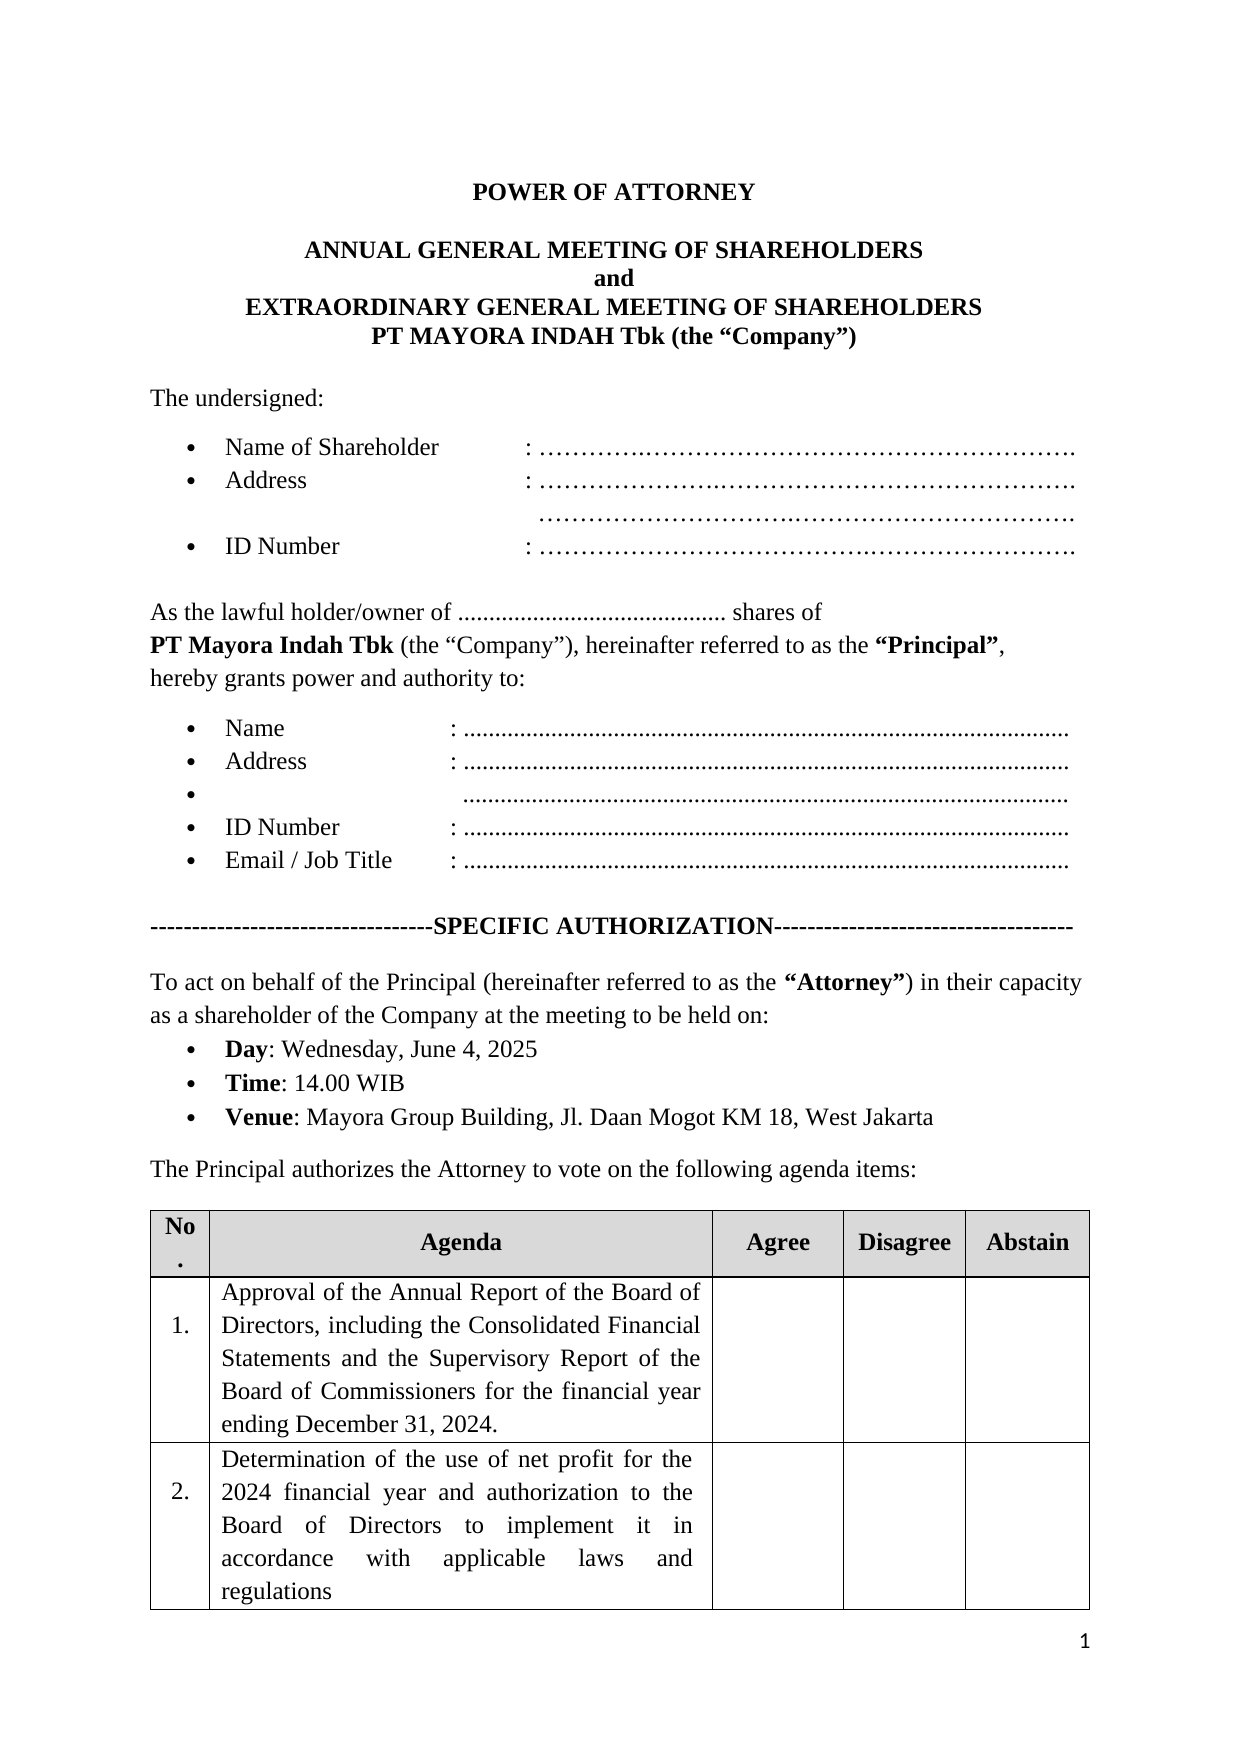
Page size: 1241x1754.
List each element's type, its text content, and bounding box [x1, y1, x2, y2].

text hereby grants power and authority to: [150, 663, 1078, 692]
table_header Abstain [966, 1211, 1089, 1276]
text The Principal authorizes the Attorney to vote on the following agenda items: [150, 1154, 1082, 1182]
list Time: 14.00 WIB [187, 1068, 1082, 1097]
table_header Disagree [844, 1211, 965, 1276]
table_header Agenda [210, 1211, 712, 1276]
text As the lawful holder/owner of ........................................... shares of PT Mayora Indah Tbk (the “Company”), hereinafter referred to as the “Principal”, [150, 597, 1078, 659]
list Name : ................................................................................................. [187, 713, 1078, 742]
text ………………………….……………………………. [225, 498, 1078, 527]
table_cell [713, 1443, 843, 1609]
list ID Number : ………………………………….……………………. [187, 531, 1078, 560]
list Venue: Mayora Group Building, Jl. Daan Mogot KM 18, West Jakarta [187, 1102, 1082, 1131]
list Address : ................................................................................................. [187, 746, 1078, 775]
text To act on behalf of the Principal (hereinafter referred to as the “Attorney”) in their capacity as a shareholder of the Company at the meeting to be held on: [150, 967, 1082, 1029]
text ----------------------------------SPECIFIC AUTHORIZATION------------------------------------ [150, 911, 1090, 940]
table_cell Determination of the use of net profit for the 2024 financial year and authorization to the Board of Directors to implement it in accordance with applicable laws and regulations [210, 1443, 712, 1609]
text POWER OF ATTORNEY [150, 177, 1078, 206]
table_cell 1. [151, 1278, 209, 1442]
table_cell [966, 1278, 1089, 1442]
table_cell Approval of the Annual Report of the Board of Directors, including the Consolidated Financial Statements and the Supervisory Report of the Board of Commissioners for the financial year ending December 31, 2024. [210, 1278, 712, 1442]
table_cell [713, 1278, 843, 1442]
list Name of Shareholder : ………….……………………………………………. [187, 432, 1078, 461]
table_header Agree [713, 1211, 843, 1276]
table_cell [966, 1443, 1089, 1609]
table_header No. [151, 1211, 209, 1276]
list Address : ………………….……………………………………. [187, 465, 1078, 494]
list Email / Job Title : ................................................................................................. [187, 845, 1078, 874]
table_cell [844, 1443, 965, 1609]
list Day: Wednesday, June 4, 2025 [187, 1034, 1082, 1063]
list ID Number : ................................................................................................. [187, 812, 1078, 841]
table_cell 2. [151, 1443, 209, 1609]
table_cell [844, 1278, 965, 1442]
text ANNUAL GENERAL MEETING OF SHAREHOLDERS and EXTRAORDINARY GENERAL MEETING OF SHAREHOLDERS PT MAYORA INDAH Tbk (the “Company”) [150, 235, 1078, 350]
text The undersigned: [150, 383, 1078, 411]
list ................................................................................................. [187, 779, 1078, 808]
